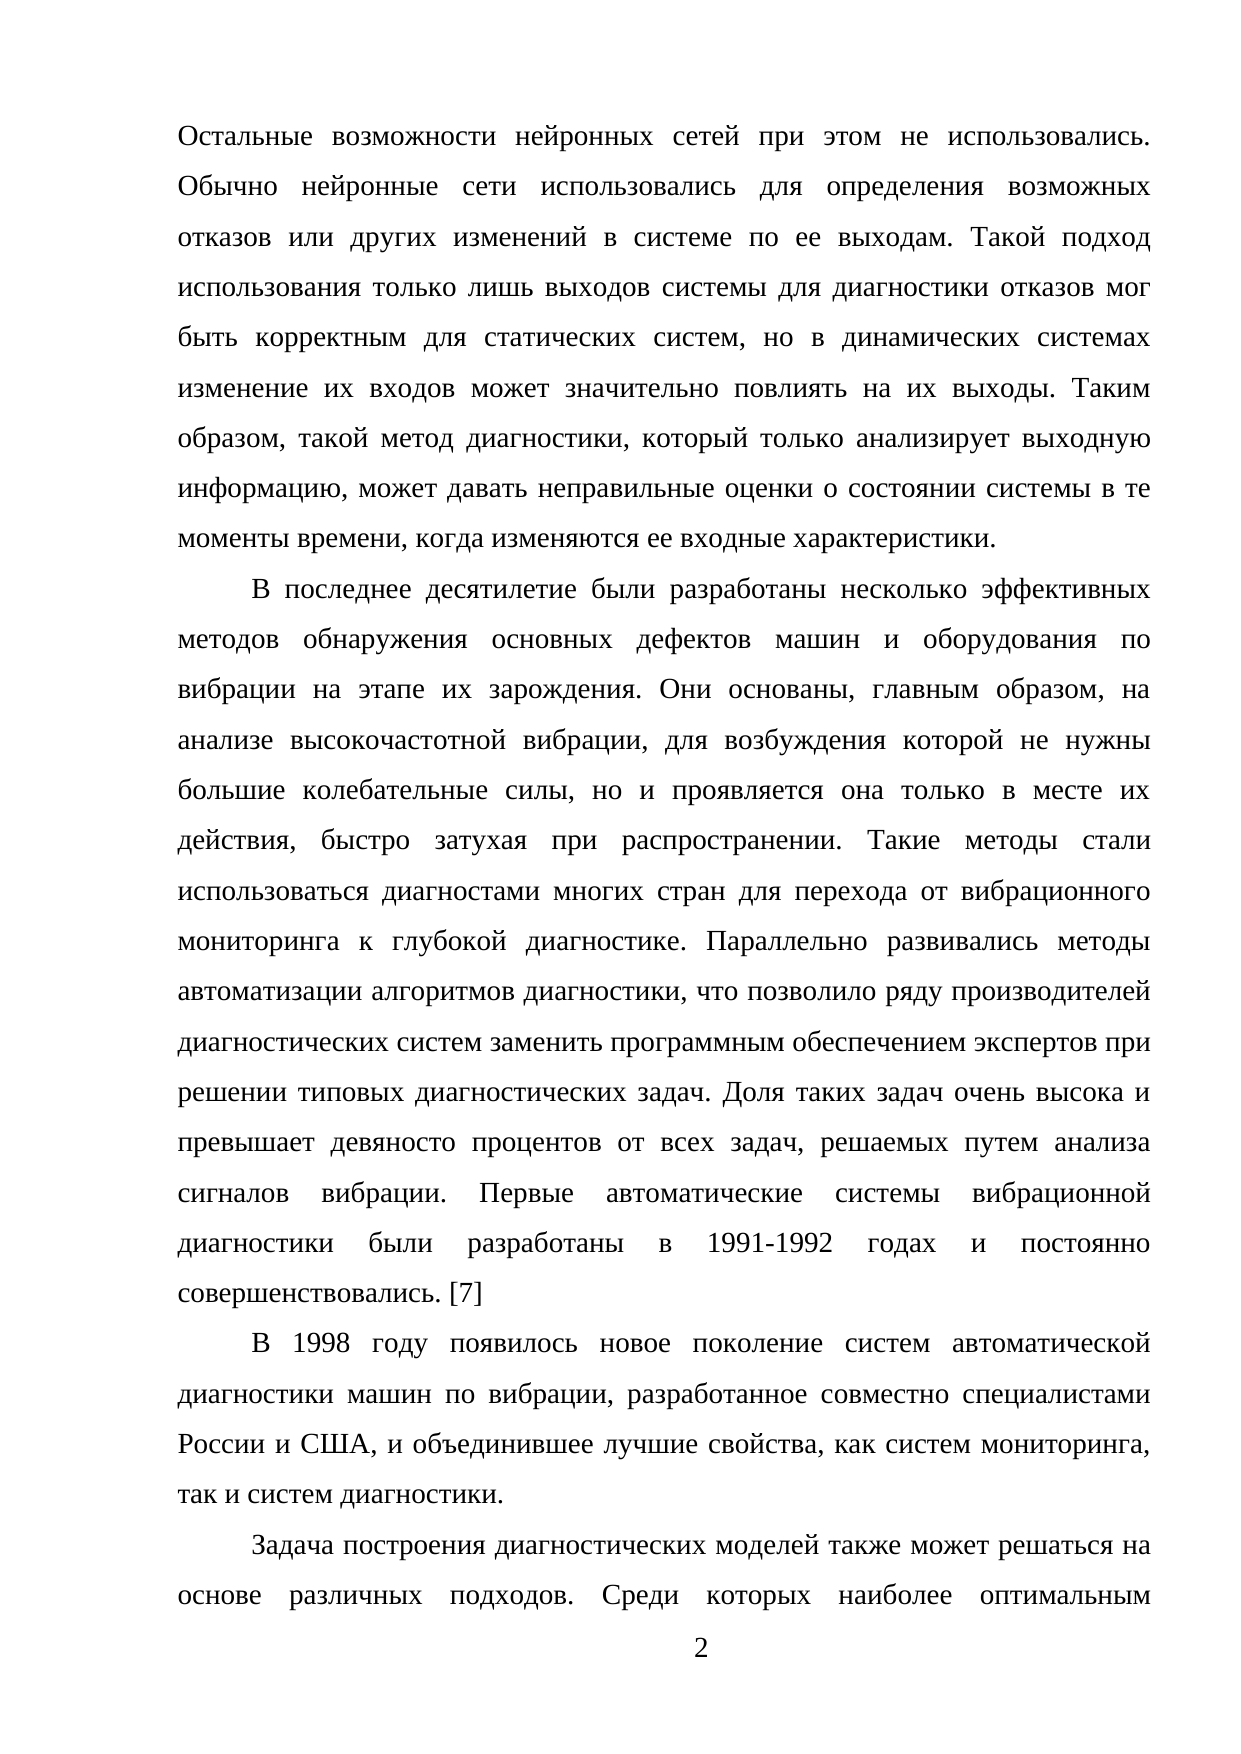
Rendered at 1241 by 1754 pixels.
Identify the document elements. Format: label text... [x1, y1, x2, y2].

text В 1998 году появилось новое поколение систем автоматической диагностики машин по вибрации, разработанное совместно специалистами России и США, и объединившее лучшие свойства, как систем мониторинга, так и систем диагностики. [177, 1326, 1152, 1510]
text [177, 118, 1152, 554]
text В последнее десятилетие были разработаны несколько эффективных методов обнаружения основных дефектов машин и оборудования по вибрации на этапе их зарождения. Они основаны, главным образом, на анализе высокочастотной вибрации, для возбуждения которой не нужны большие колебательные силы, но и проявляется она только в месте их действия, быстро затухая при распространении. Такие методы стали использоваться диагностами многих стран для перехода от вибрационного мониторинга к глубокой диагностике. Параллельно развивались методы автоматизации алгоритмов диагностики, что позволило ряду производителей диагностических систем заменить программным обеспечением экспертов при решении типовых диагностических задач. Доля таких задач очень высока и превышает девяносто процентов от всех задач, решаемых путем анализа сигналов вибрации. Первые автоматические системы вибрационной диагностики были разработаны в 1991-1992 годах и постоянно совершенствовались. [7] [177, 571, 1152, 1309]
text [177, 1527, 1152, 1611]
